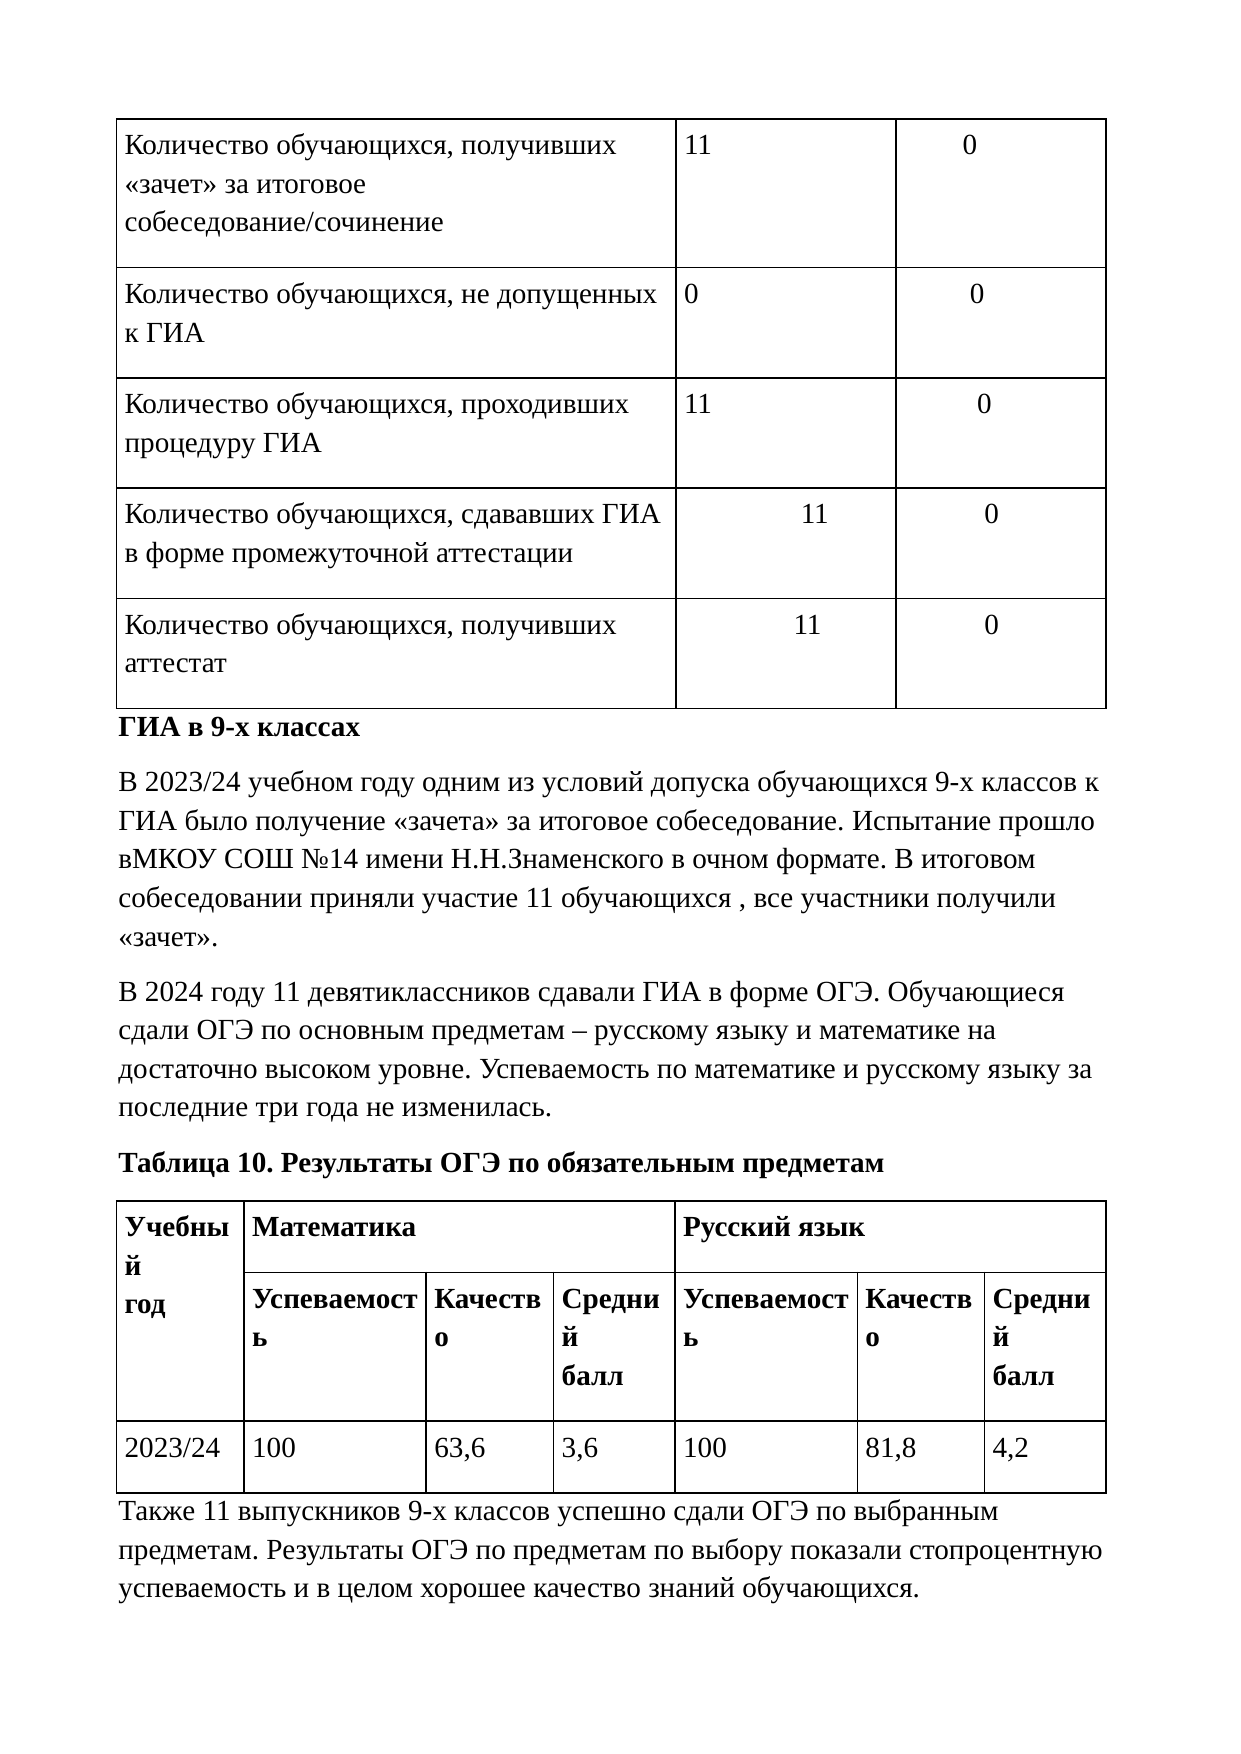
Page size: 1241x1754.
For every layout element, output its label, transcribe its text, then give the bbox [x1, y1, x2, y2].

table_cell 63,6 [427, 1422, 553, 1492]
table_cell Количество обучающихся, получивших аттестат [117, 599, 675, 708]
table_header Русский язык [676, 1202, 1105, 1272]
table_cell Количество обучающихся, сдававших ГИА в форме промежуточной аттестации [117, 489, 675, 597]
table_header Учебный год [117, 1202, 243, 1420]
table_cell 0 [897, 379, 1105, 487]
text Также 11 выпускников 9-х классов успешно сдали ОГЭ по выбранным предметам. Результаты ОГЭ по предметам по выбору показали стопроцентную успеваемость и в целом хорошее качество знаний обучающихся. [118, 1494, 1107, 1604]
table_cell 0 [897, 489, 1105, 597]
table_cell 2023/24 [117, 1422, 243, 1492]
table_cell 81,8 [858, 1422, 984, 1492]
text Таблица 10. Результаты ОГЭ по обязательным предметам [118, 1145, 1107, 1178]
table_cell Качество [858, 1273, 984, 1420]
table_cell Успеваемость [245, 1273, 425, 1420]
table_cell 11 [677, 379, 895, 487]
table_cell 3,6 [554, 1422, 674, 1492]
table_cell 0 [677, 268, 895, 377]
table_cell 100 [676, 1422, 857, 1492]
table_cell Средний балл [554, 1273, 674, 1420]
text В 2024 году 11 девятиклассников сдавали ГИА в форме ОГЭ. Обучающиеся сдали ОГЭ по основным предметам – русскому языку и математике на достаточно высоком уровне. Успеваемость по математике и русскому языку за последние три года не изменилась. [118, 974, 1107, 1123]
table_cell 100 [245, 1422, 425, 1492]
table_cell Количество обучающихся, проходивших процедуру ГИА [117, 379, 675, 487]
table_cell 0 [897, 268, 1105, 377]
text В 2023/24 учебном году одним из условий допуска обучающихся 9-х классов к ГИА было получение «зачета» за итоговое собеседование. Испытание прошло вМКОУ СОШ №14 имени Н.Н.Знаменского в очном формате. В итоговом собеседовании приняли участие 11 обучающихся , все участники получили «зачет». [118, 764, 1107, 952]
table_cell Средний балл [985, 1273, 1105, 1420]
table_header Математика [245, 1202, 674, 1272]
text ГИА в 9-х классах [118, 709, 1107, 743]
table_cell 0 [897, 599, 1105, 708]
table_cell 11 [677, 120, 895, 267]
table_cell Успеваемость [676, 1273, 857, 1420]
table_cell 11 [677, 599, 895, 708]
table_cell Количество обучающихся, получивших «зачет» за итоговое собеседование/сочинение [117, 120, 675, 267]
table_cell Качество [427, 1273, 553, 1420]
table_cell 4,2 [985, 1422, 1105, 1492]
table_cell 11 [677, 489, 895, 597]
table_cell Количество обучающихся, не допущенных к ГИА [117, 268, 675, 377]
table_cell 0 [897, 120, 1105, 267]
